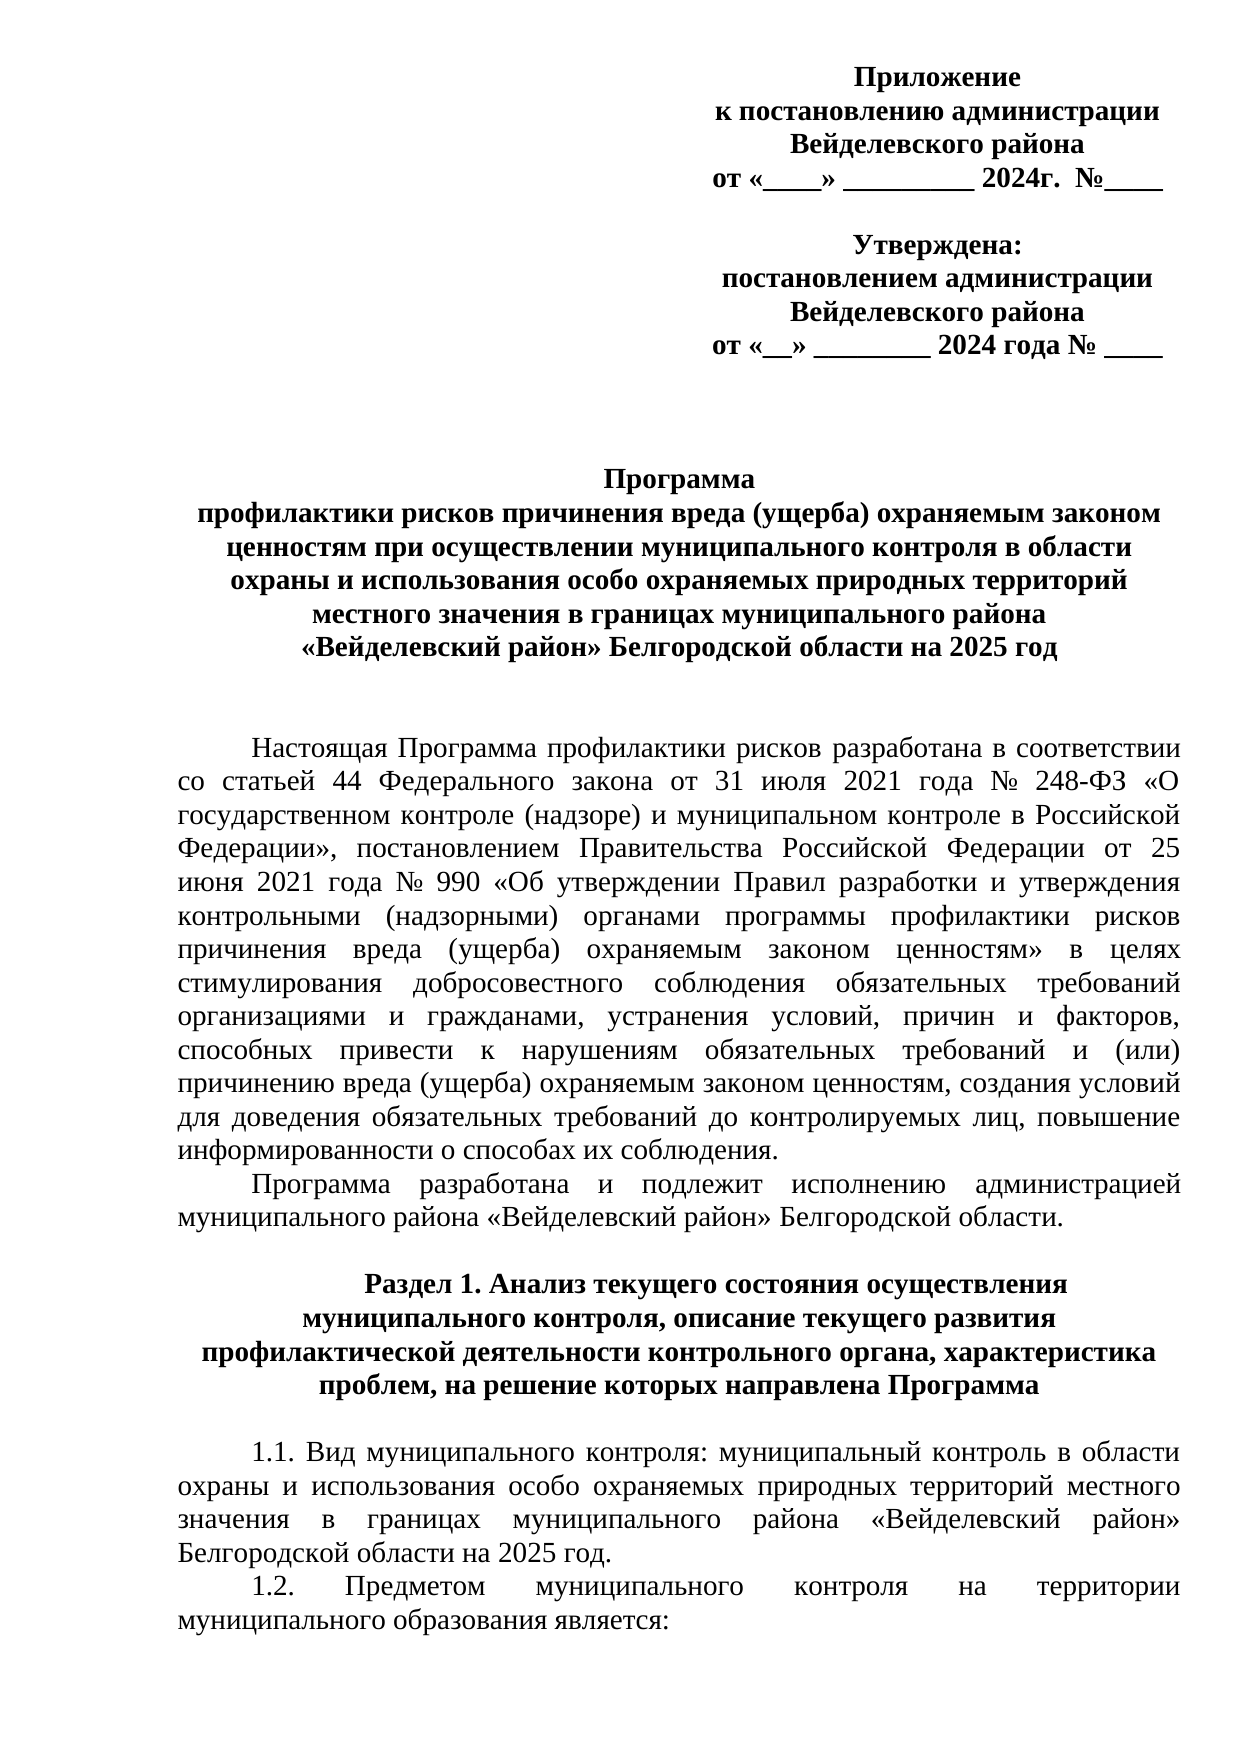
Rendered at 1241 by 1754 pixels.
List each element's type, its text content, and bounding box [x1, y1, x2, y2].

text 1.1. Вид муниципального контроля: муниципальный контроль в области охраны и использования особо охраняемых природных территорий местного значения в границах муниципального района «Вейделевский район» Белгородской области на 2025 год. [177, 1434, 1181, 1568]
text 1.2. Предметом муниципального контроля на территории муниципального образования является: [177, 1568, 1181, 1636]
text Программа разработана и подлежит исполнению администрацией муниципального района «Вейделевский район» Белгородской области. [177, 1166, 1181, 1233]
text Раздел 1. Анализ текущего состояния осуществления муниципального контроля, описание текущего развития профилактической деятельности контрольного органа, характеристика проблем, на решение которых направлена Программа [177, 1267, 1181, 1401]
text к постановлению администрации [693, 93, 1181, 126]
text Вейделевского района [693, 294, 1181, 327]
text Приложение [693, 59, 1181, 93]
text «Вейделевский район» Белгородской области на 2025 год [177, 629, 1181, 663]
text Программа [177, 462, 1181, 495]
text Настоящая Программа профилактики рисков разработана в соответствии со статьей 44 Федерального закона от 31 июля 2021 года № 248-ФЗ «О государственном контроле (надзоре) и муниципальном контроле в Российской Федерации», постановлением Правительства Российской Федерации от 25 июня 2021 года № 990 «Об утверждении Правил разработки и утверждения контрольными (надзорными) органами программы профилактики рисков причинения вреда (ущерба) охраняемым законом ценностям» в целях стимулирования добросовестного соблюдения обязательных требований организациями и гражданами, устранения условий, причин и факторов, способных привести к нарушениям обязательных требований и (или) причинению вреда (ущерба) охраняемым законом ценностям, создания условий для доведения обязательных требований до контролируемых лиц, повышение информированности о способах их соблюдения. [177, 730, 1181, 1166]
text Утверждена: [693, 227, 1181, 260]
text от «__» ________ 2024 года № ____ [693, 327, 1181, 361]
text постановлением администрации [693, 260, 1181, 294]
text профилактики рисков причинения вреда (ущерба) охраняемым законом ценностям при осуществлении муниципального контроля в области охраны и использования особо охраняемых природных территорий местного значения в границах муниципального района [177, 495, 1181, 629]
text от «____» _________ 2024г. №____ [693, 160, 1181, 193]
text Вейделевского района [693, 126, 1181, 160]
